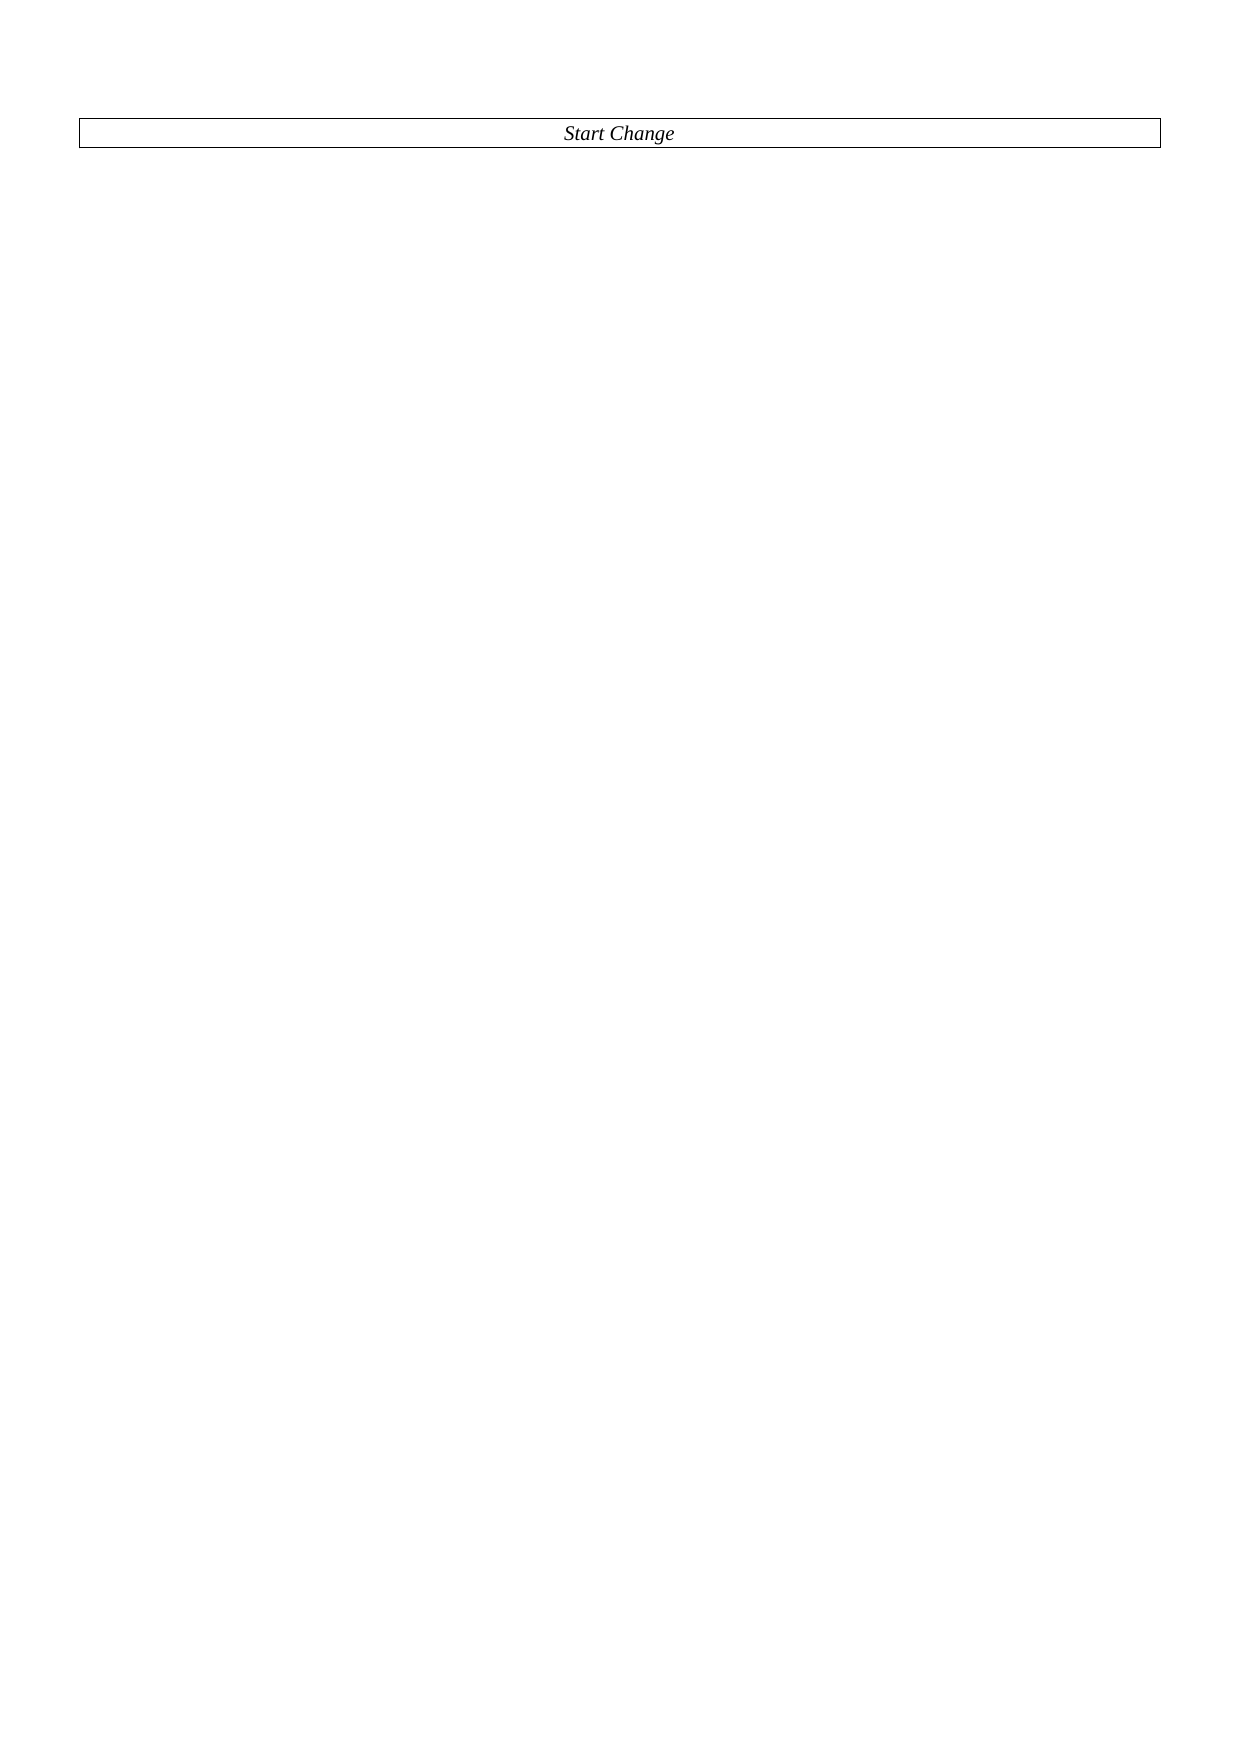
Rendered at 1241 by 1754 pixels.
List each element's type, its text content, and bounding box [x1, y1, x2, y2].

text Start Change [80, 119, 1160, 147]
